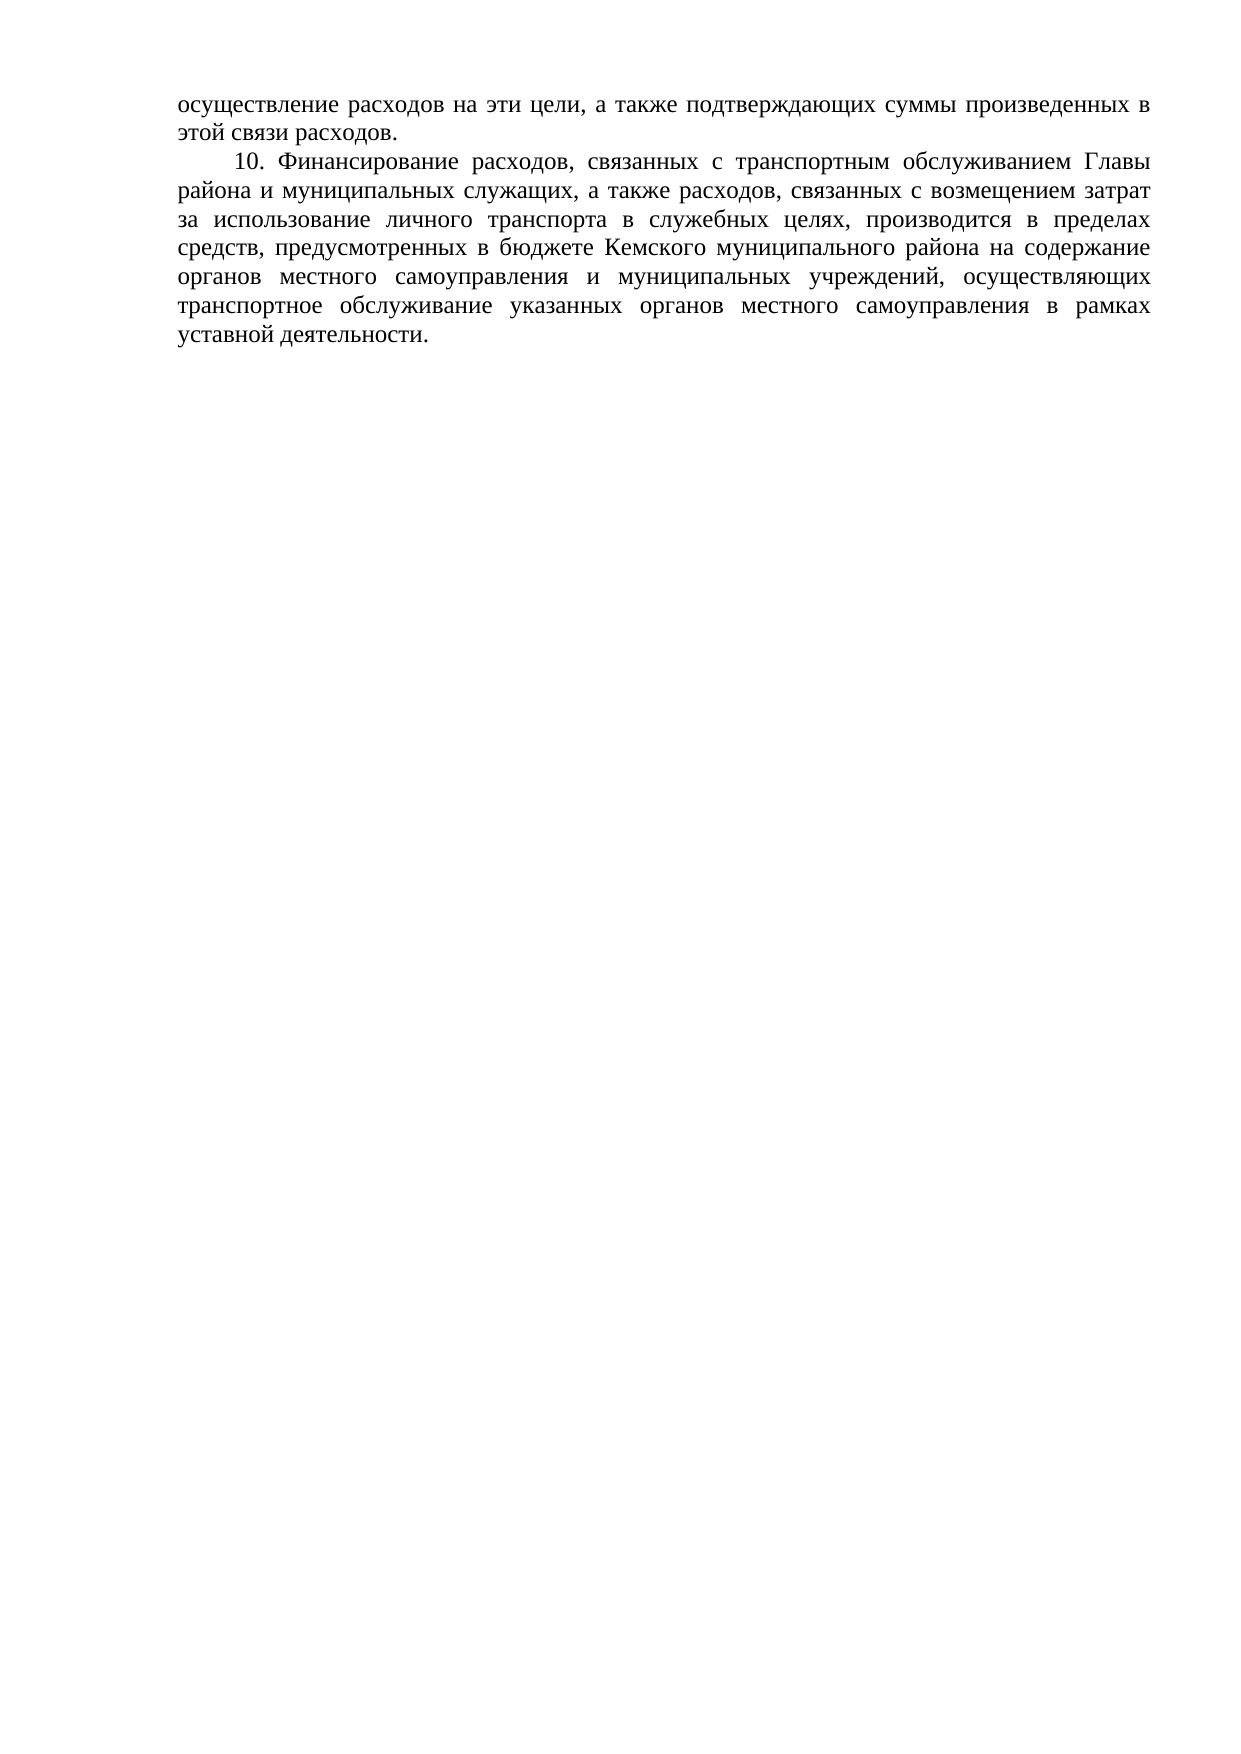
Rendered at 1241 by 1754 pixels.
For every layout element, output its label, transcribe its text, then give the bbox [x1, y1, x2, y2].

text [177, 89, 1152, 146]
text 10. Финансирование расходов, связанных с транспортным обслуживанием Главы района и муниципальных служащих, а также расходов, связанных с возмещением затрат за использование личного транспорта в служебных целях, производится в пределах средств, предусмотренных в бюджете Кемского муниципального района на содержание органов местного самоуправления и муниципальных учреждений, осуществляющих транспортное обслуживание указанных органов местного самоуправления в рамках уставной деятельности. [177, 146, 1152, 347]
